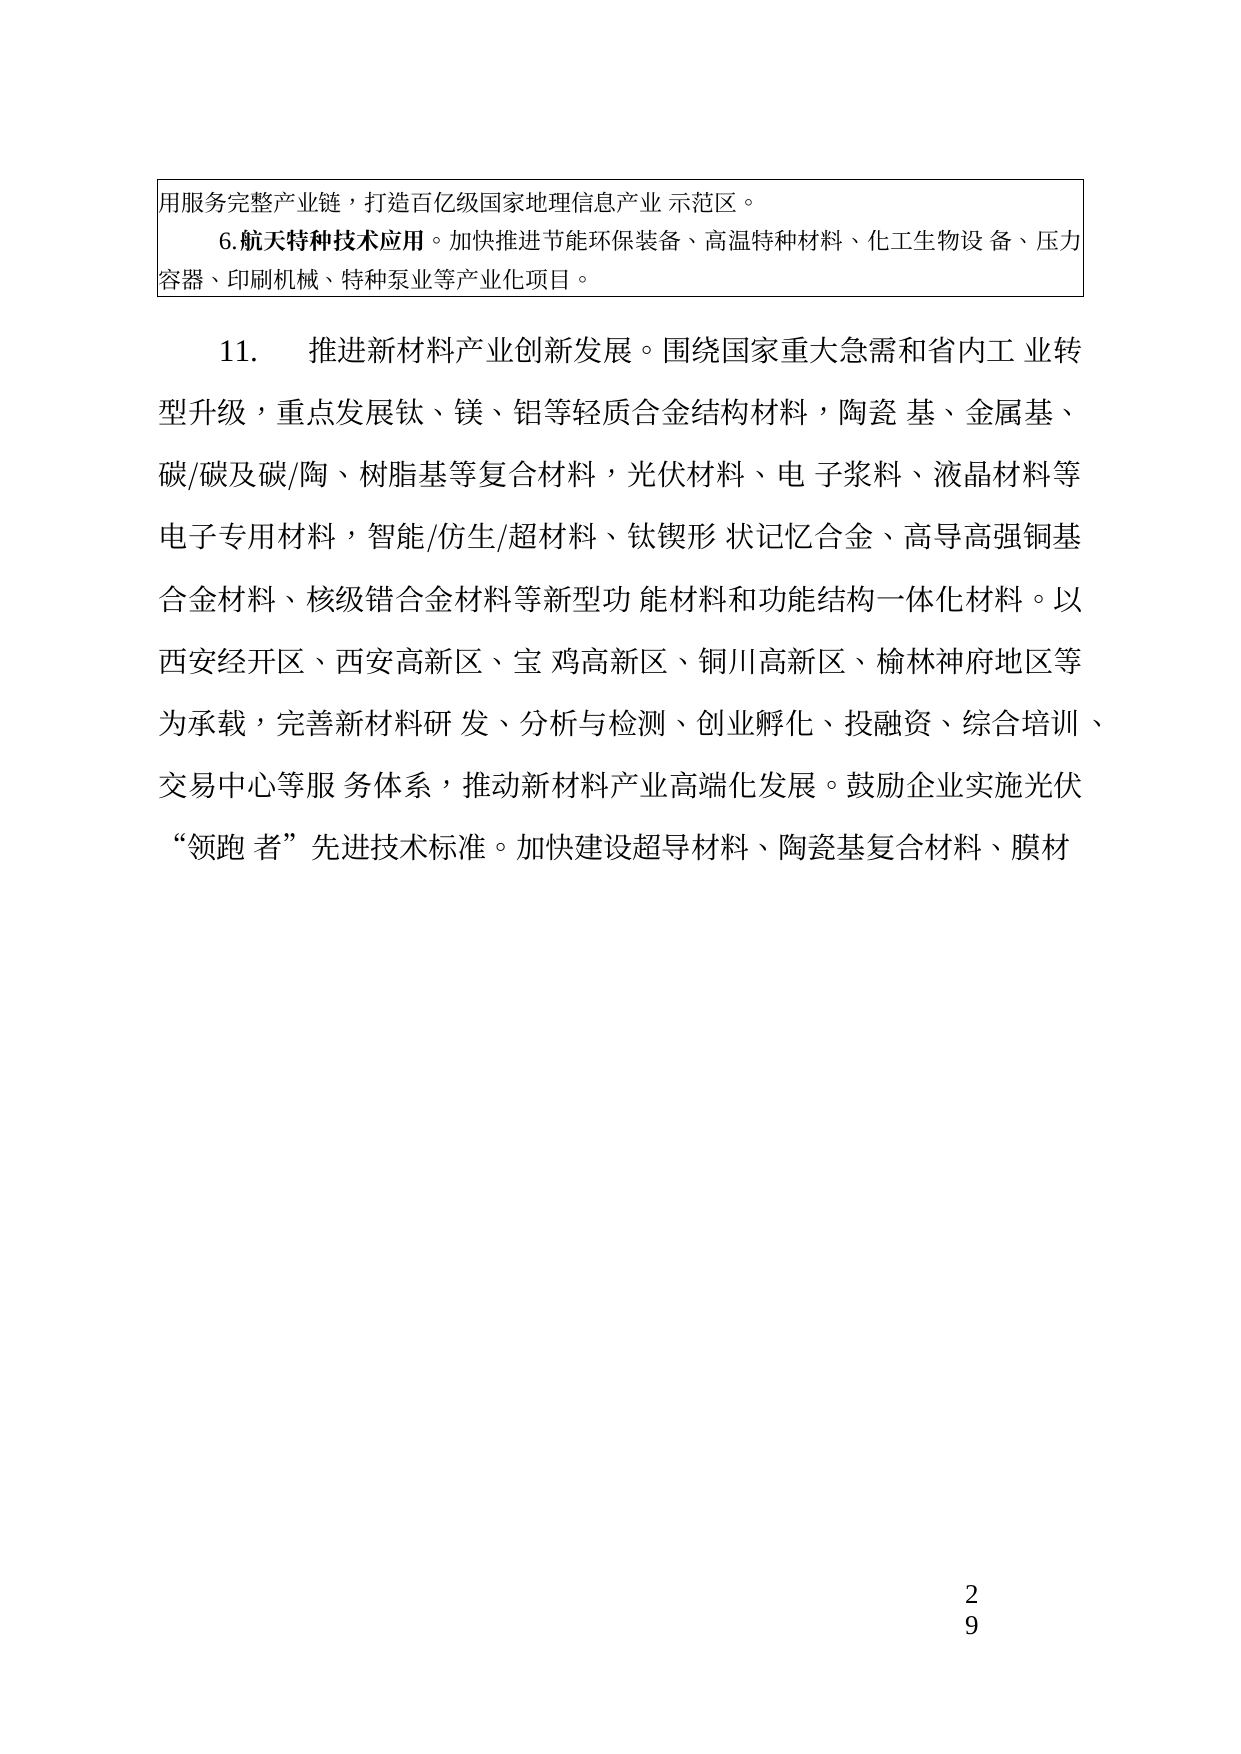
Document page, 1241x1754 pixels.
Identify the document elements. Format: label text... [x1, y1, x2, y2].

list 推进新材料产业创新发展。围绕国家重大急需和省内工 业转型升级，重点发展钛、镁、铝等轻质合金结构材料，陶瓷 基、金属基、碳/碳及碳/陶、树脂基等复合材料，光伏材料、电 子浆料、液晶材料等电子专用材料，智能/仿生/超材料、钛锲形 状记忆合金、高导高强铜基合金材料、核级错合金材料等新型功 能材料和功能结构一体化材料。以西安经开区、西安高新区、宝 鸡高新区、铜川高新区、榆林神府地区等为承载，完善新材料研 发、分析与检测、创业孵化、投融资、综合培训、交易中心等服 务体系，推动新材料产业高端化发展。鼓励企业实施光伏“领跑 者”先进技术标准。加快建设超导材料、陶瓷基复合材料、膜材 [158, 312, 1083, 871]
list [158, 180, 1083, 218]
list 航天特种技术应用。加快推进节能环保装备、高温特种材料、化工生物设 备、压力容器、印刷机械、特种泵业等产业化项目。 [158, 218, 1083, 296]
